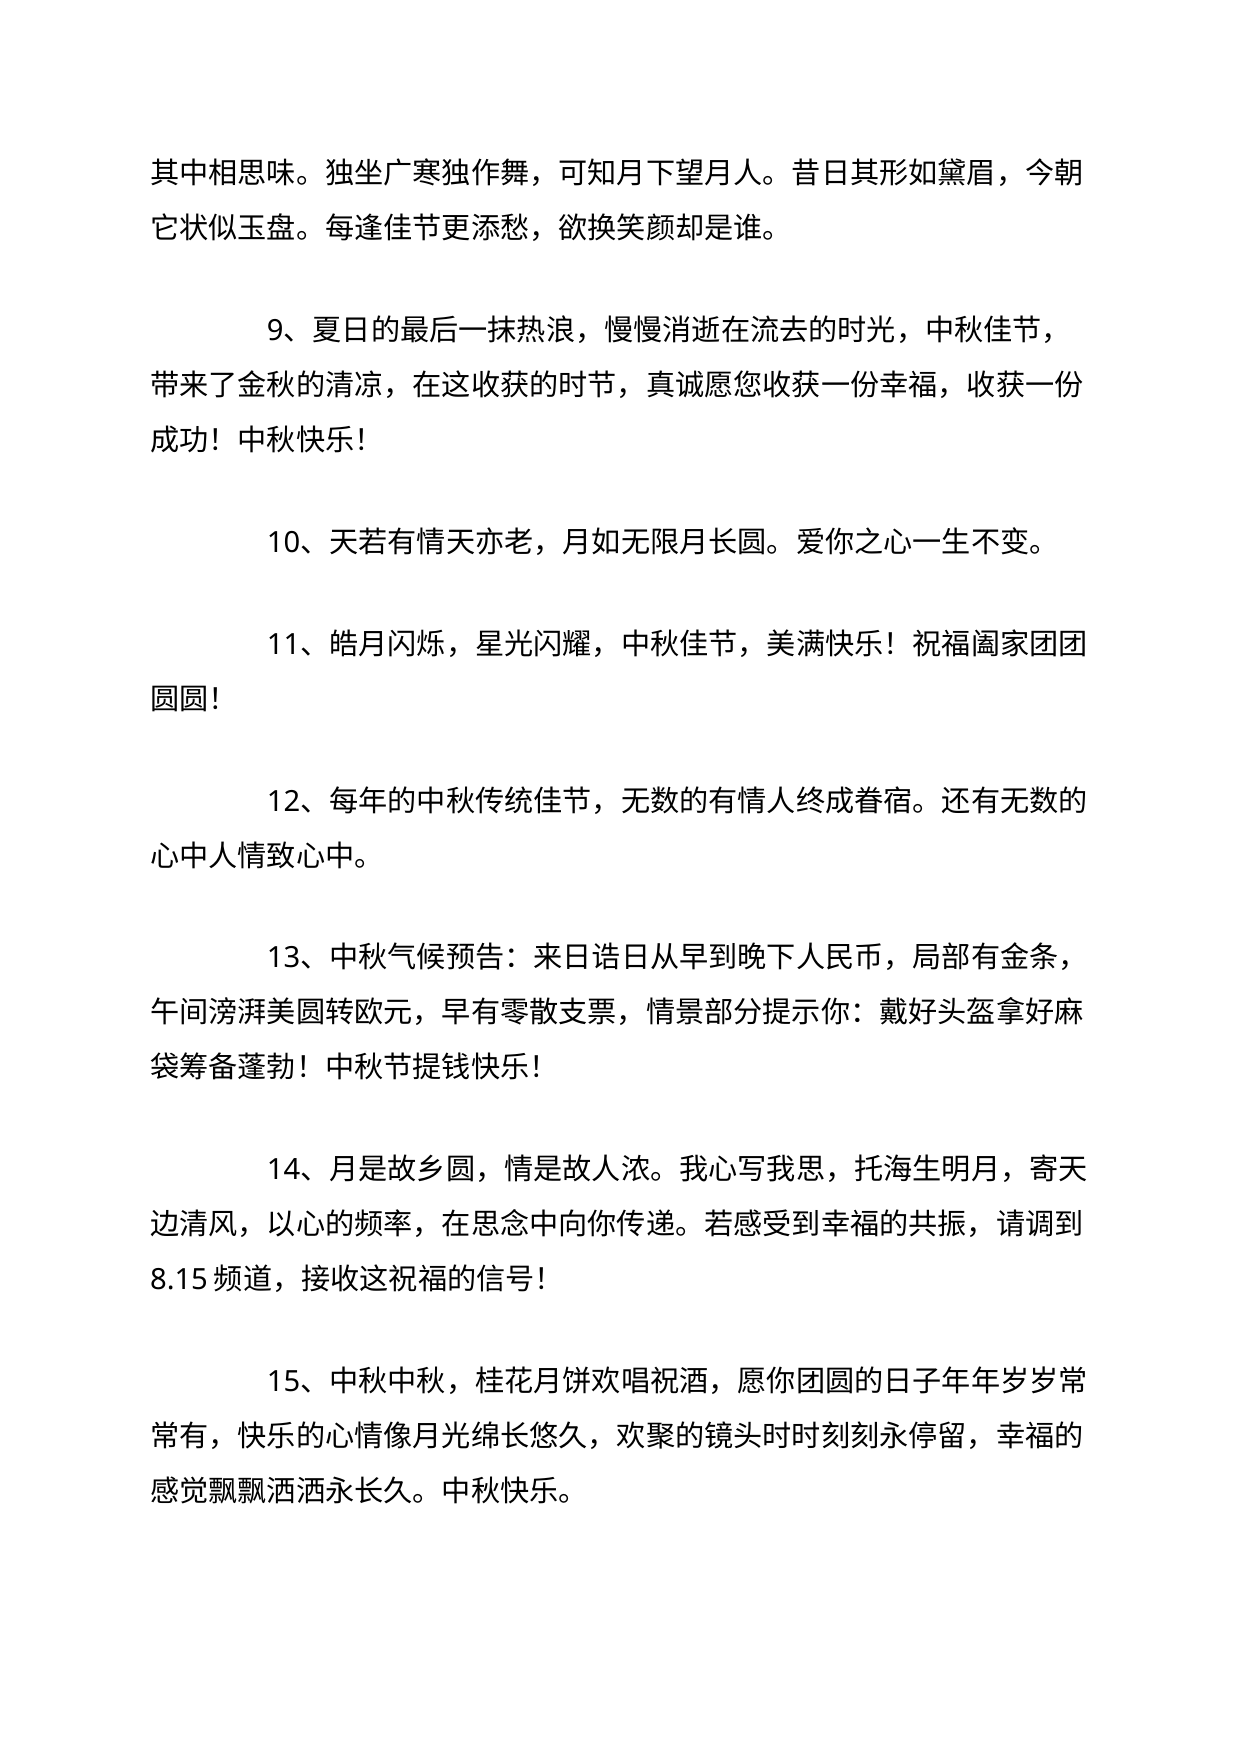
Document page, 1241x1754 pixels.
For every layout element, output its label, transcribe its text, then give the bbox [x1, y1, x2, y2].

text 10、天若有情天亦老，月如无限月长圆。爱你之心一生不变。 [150, 518, 1090, 561]
text 9、夏日的最后一抹热浪，慢慢消逝在流去的时光，中秋佳节，带来了金秋的清凉，在这收获的时节，真诚愿您收获一份幸福，收获一份成功！中秋快乐！ [150, 307, 1090, 459]
text 12、每年的中秋传统佳节，无数的有情人终成眷宿。还有无数的心中人情致心中。 [150, 777, 1090, 874]
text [150, 150, 1090, 247]
text 13、中秋气候预告：来日诰日从早到晚下人民币，局部有金条，午间滂湃美圆转欧元，早有零散支票，情景部分提示你：戴好头盔拿好麻袋筹备蓬勃！中秋节提钱快乐！ [150, 934, 1090, 1086]
text 14、月是故乡圆，情是故人浓。我心写我思，托海生明月，寄天边清风，以心的频率，在思念中向你传递。若感受到幸福的共振，请调到8.15频道，接收这祝福的信号！ [150, 1146, 1090, 1298]
text 11、皓月闪烁，星光闪耀，中秋佳节，美满快乐！祝福阖家团团圆圆！ [150, 620, 1090, 718]
text 15、中秋中秋，桂花月饼欢唱祝酒，愿你团圆的日子年年岁岁常常有，快乐的心情像月光绵长悠久，欢聚的镜头时时刻刻永停留，幸福的感觉飘飘洒洒永长久。中秋快乐。 [150, 1357, 1090, 1509]
